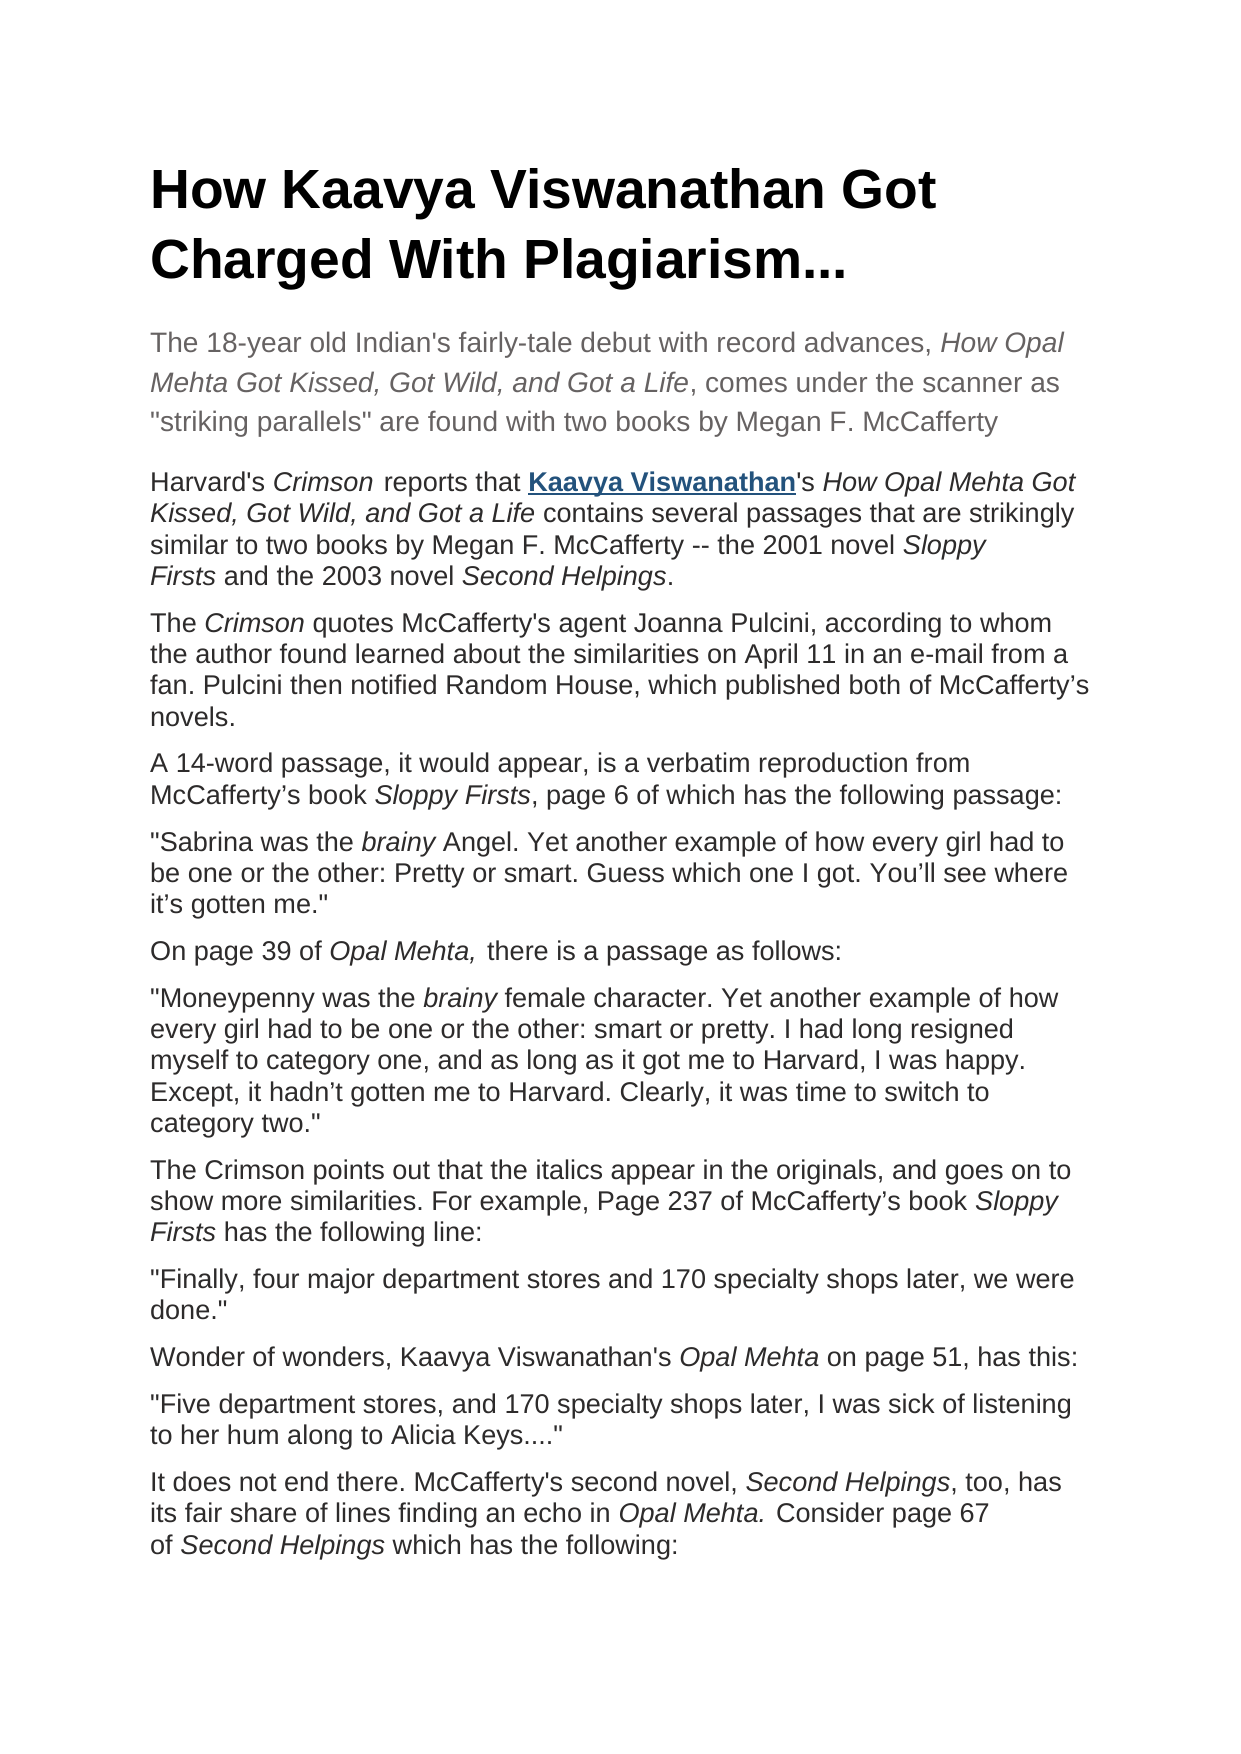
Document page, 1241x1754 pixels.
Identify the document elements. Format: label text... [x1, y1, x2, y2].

text "Sabrina was the brainy Angel. Yet another example of how every girl had to be one or the other: Pretty or smart. Guess which one I got. You’ll see where it’s gotten me." [150, 826, 1090, 919]
text "Moneypenny was the brainy female character. Yet another example of how every girl had to be one or the other: smart or pretty. I had long resigned myself to category one, and as long as it got me to Harvard, I was happy. Except, it hadn’t gotten me to Harvard. Clearly, it was time to switch to category two." [150, 982, 1090, 1138]
text On page 39 of Opal Mehta, there is a passage as follows: [150, 935, 1090, 966]
text The Crimson points out that the italics appear in the originals, and goes on to show more similarities. For example, Page 237 of McCafferty’s book Sloppy Firsts has the following line: [150, 1154, 1090, 1247]
text How Kaavya Viswanathan Got Charged With Plagiarism... [150, 150, 1090, 291]
text Harvard's Crimson reports that Kaavya Viswanathan's How Opal Mehta Got Kissed, Got Wild, and Got a Life contains several passages that are strikingly similar to two books by Megan F. McCafferty -- the 2001 novel Sloppy Firsts and the 2003 novel Second Helpings. [150, 466, 1090, 591]
text "Five department stores, and 170 specialty shops later, I was sick of listening to her hum along to Alicia Keys...." [150, 1388, 1090, 1451]
text The 18-year old Indian's fairly-tale debut with record advances, How Opal Mehta Got Kissed, Got Wild, and Got a Life, comes under the scanner as "striking parallels" are found with two books by Megan F. McCafferty [150, 320, 1090, 437]
text A 14-word passage, it would appear, is a verbatim reproduction from McCafferty’s book Sloppy Firsts, page 6 of which has the following passage: [150, 747, 1090, 810]
text It does not end there. McCafferty's second novel, Second Helpings, too, has its fair share of lines finding an echo in Opal Mehta. Consider page 67 of Second Helpings which has the following: [150, 1466, 1090, 1560]
text The Crimson quotes McCafferty's agent Joanna Pulcini, according to whom the author found learned about the similarities on April 11 in an e-mail from a fan. Pulcini then notified Random House, which published both of McCafferty’s novels. [150, 607, 1090, 732]
text "Finally, four major department stores and 170 specialty shops later, we were done." [150, 1263, 1090, 1326]
text Wonder of wonders, Kaavya Viswanathan's Opal Mehta on page 51, has this: [150, 1341, 1090, 1372]
